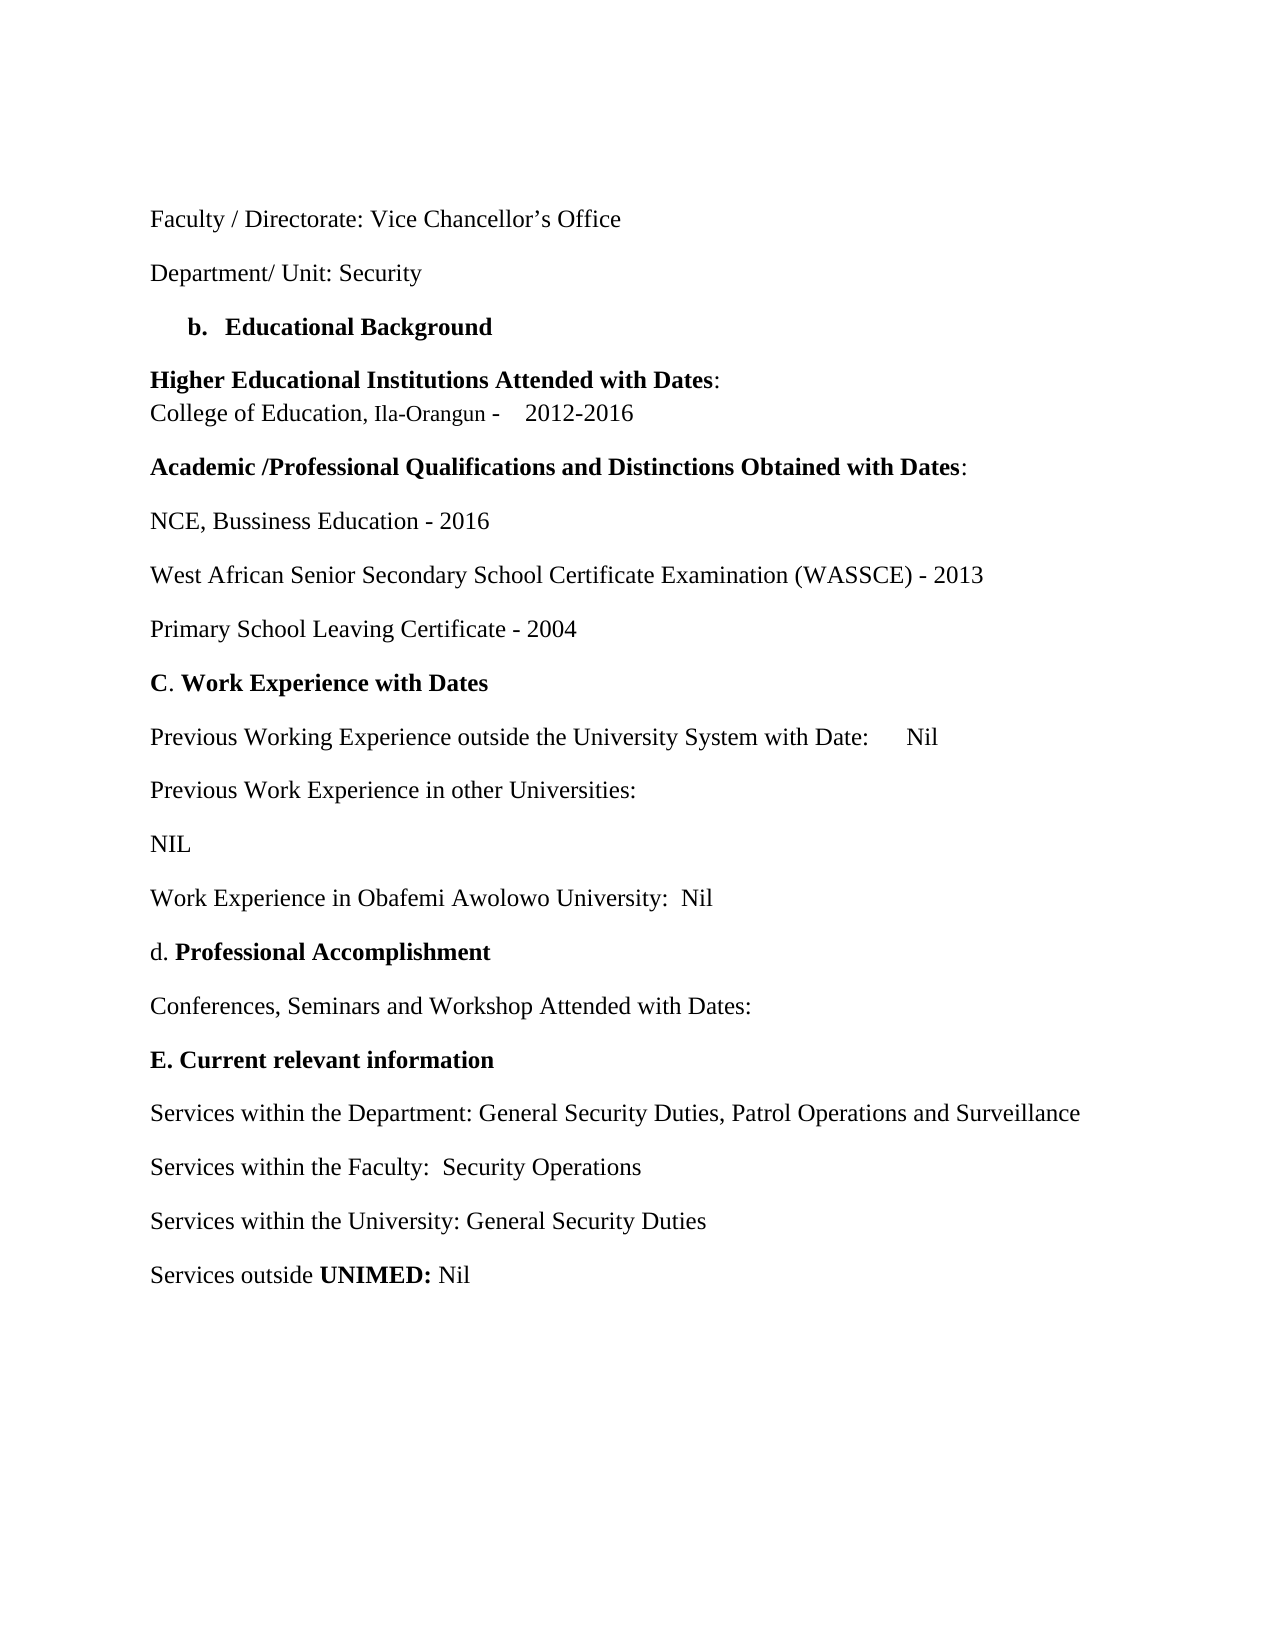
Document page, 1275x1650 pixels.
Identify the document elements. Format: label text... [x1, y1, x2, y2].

text Department/ Unit: Security [150, 258, 1125, 286]
text Primary School Leaving Certificate - 2004 [150, 614, 1125, 643]
text West African Senior Secondary School Certificate Examination (WASSCE) - 2013 [150, 560, 1125, 589]
text E. Current relevant information [150, 1045, 1125, 1073]
text Services outside UNIMED: Nil [150, 1260, 1125, 1289]
text NIL [150, 829, 1125, 858]
text Services within the University: General Security Duties [150, 1206, 1125, 1235]
text Faculty / Directorate: Vice Chancellor’s Office [150, 204, 1125, 233]
text Services within the Department: General Security Duties, Patrol Operations and Surveillance [150, 1098, 1125, 1127]
list Educational Background [187, 312, 1125, 340]
text Academic /Professional Qualifications and Distinctions Obtained with Dates: [150, 452, 1125, 481]
text Conferences, Seminars and Workshop Attended with Dates: [150, 991, 1125, 1019]
text Previous Working Experience outside the University System with Date: Nil [150, 722, 1125, 750]
text Higher Educational Institutions Attended with Dates: College of Education, Ila-Orangun - 2012-2016 [150, 365, 1125, 427]
text Previous Work Experience in other Universities: [150, 775, 1125, 804]
text NCE, Bussiness Education - 2016 [150, 506, 1125, 535]
text C. Work Experience with Dates [150, 668, 1125, 696]
text d. Professional Accomplishment [150, 937, 1125, 966]
text Services within the Faculty: Security Operations [150, 1152, 1125, 1181]
text Work Experience in Obafemi Awolowo University: Nil [150, 883, 1125, 912]
